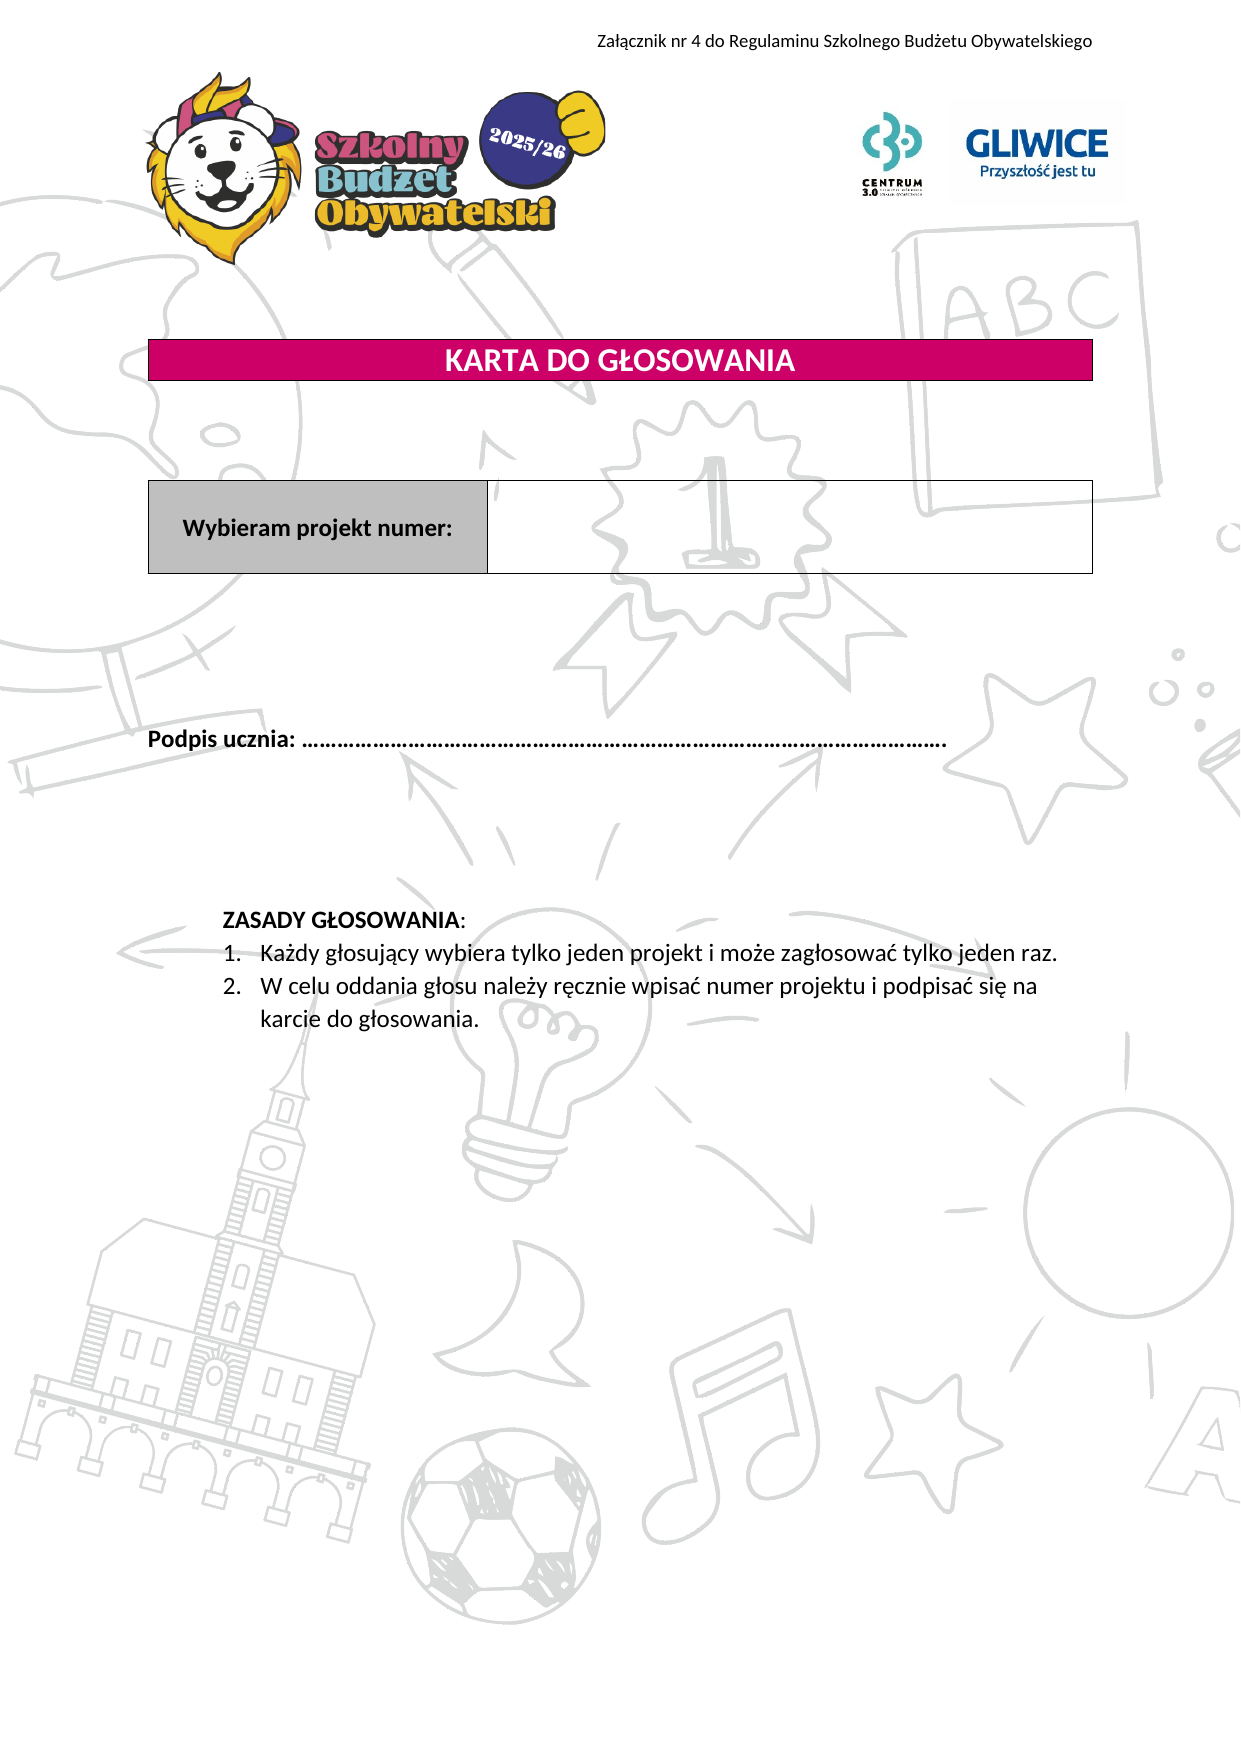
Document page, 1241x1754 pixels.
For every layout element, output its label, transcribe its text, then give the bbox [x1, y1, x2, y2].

table_header KARTA DO GŁOSOWANIA [149, 340, 1092, 380]
picture [0, 72, 1241, 1625]
table_header [488, 481, 1092, 573]
list ZASADY GŁOSOWANIA: [223, 904, 1093, 934]
list W celu oddania głosu należy ręcznie wpisać numer projektu i podpisać się na karcie do głosowania. [223, 970, 1093, 1033]
text Podpis ucznia: ………………………………………………………………………………………………. [148, 723, 1093, 753]
table_header Wybieram projekt numer: [149, 481, 487, 573]
list Każdy głosujący wybiera tylko jeden projekt i może zagłosować tylko jeden raz. [223, 937, 1093, 967]
